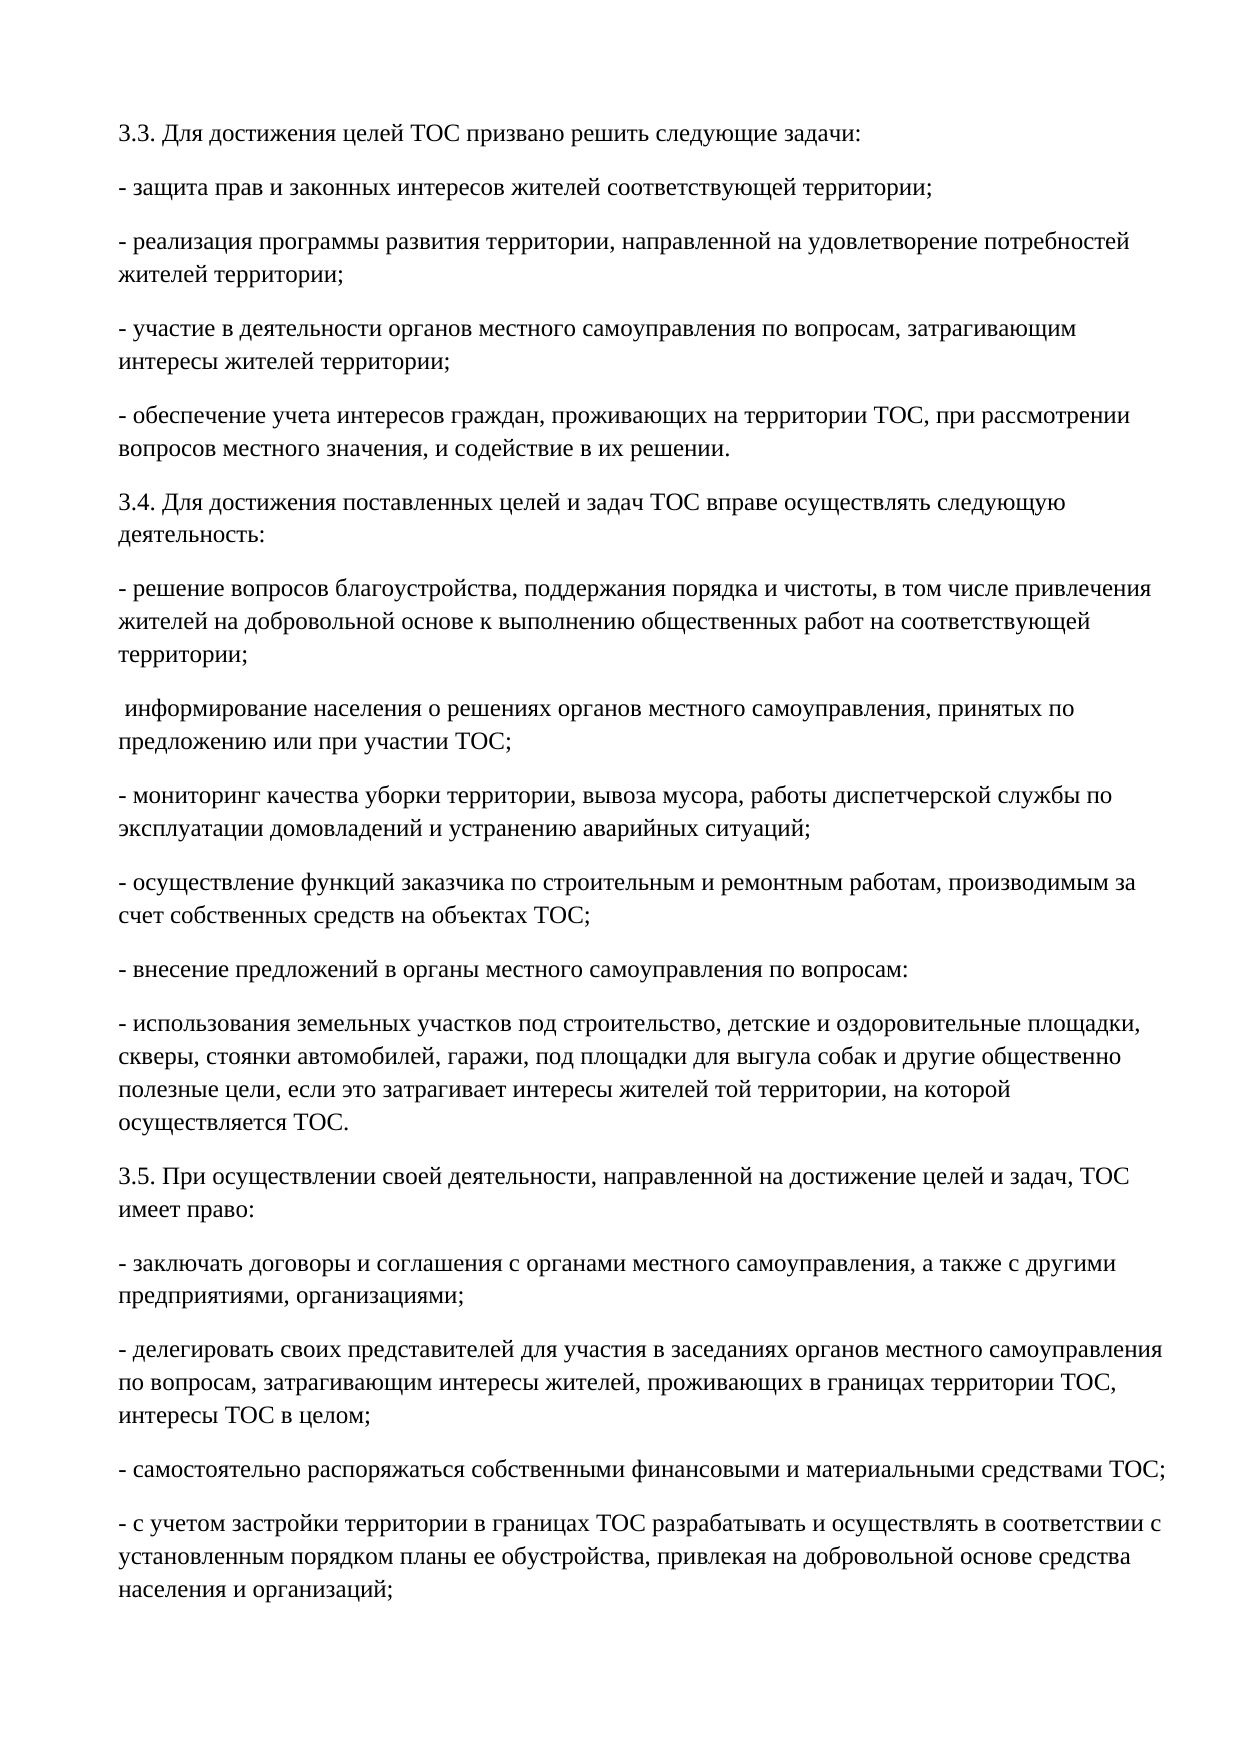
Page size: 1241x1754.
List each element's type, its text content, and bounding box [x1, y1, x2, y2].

text - самостоятельно распоряжаться собственными финансовыми и материальными средствами ТОС; [118, 1454, 1181, 1483]
text - участие в деятельности органов местного самоуправления по вопросам, затрагивающим интересы жителей территории; [118, 313, 1181, 374]
text - защита прав и законных интересов жителей соответствующей территории; [118, 172, 1181, 201]
text - внесение предложений в органы местного самоуправления по вопросам: [118, 954, 1181, 983]
text - использования земельных участков под строительство, детские и оздоровительные площадки, скверы, стоянки автомобилей, гаражи, под площадки для выгула собак и другие общественно полезные цели, если это затрагивает интересы жителей той территории, на которой осуществляется ТОС. [118, 1008, 1181, 1136]
text 3.5. При осуществлении своей деятельности, направленной на достижение целей и задач, ТОС имеет право: [118, 1161, 1181, 1222]
text информирование населения о решениях органов местного самоуправления, принятых по предложению или при участии ТОС; [118, 693, 1181, 755]
text - делегировать своих представителей для участия в заседаниях органов местного самоуправления по вопросам, затрагивающим интересы жителей, проживающих в границах территории ТОС, интересы ТОС в целом; [118, 1334, 1181, 1429]
text - решение вопросов благоустройства, поддержания порядка и чистоты, в том числе привлечения жителей на добровольной основе к выполнению общественных работ на соответствующей территории; [118, 573, 1181, 668]
text - осуществление функций заказчика по строительным и ремонтным работам, производимым за счет собственных средств на объектах ТОС; [118, 867, 1181, 929]
text 3.3. Для достижения целей ТОС призвано решить следующие задачи: [118, 118, 1181, 147]
text 3.4. Для достижения поставленных целей и задач ТОС вправе осуществлять следующую деятельность: [118, 487, 1181, 548]
text - реализация программы развития территории, направленной на удовлетворение потребностей жителей территории; [118, 226, 1181, 288]
text - мониторинг качества уборки территории, вывоза мусора, работы диспетчерской службы по эксплуатации домовладений и устранению аварийных ситуаций; [118, 780, 1181, 842]
text - обеспечение учета интересов граждан, проживающих на территории ТОС, при рассмотрении вопросов местного значения, и содействие в их решении. [118, 400, 1181, 461]
text - с учетом застройки территории в границах ТОС разрабатывать и осуществлять в соответствии с установленным порядком планы ее обустройства, привлекая на добровольной основе средства населения и организаций; [118, 1508, 1181, 1603]
text - заключать договоры и соглашения с органами местного самоуправления, а также с другими предприятиями, организациями; [118, 1248, 1181, 1309]
